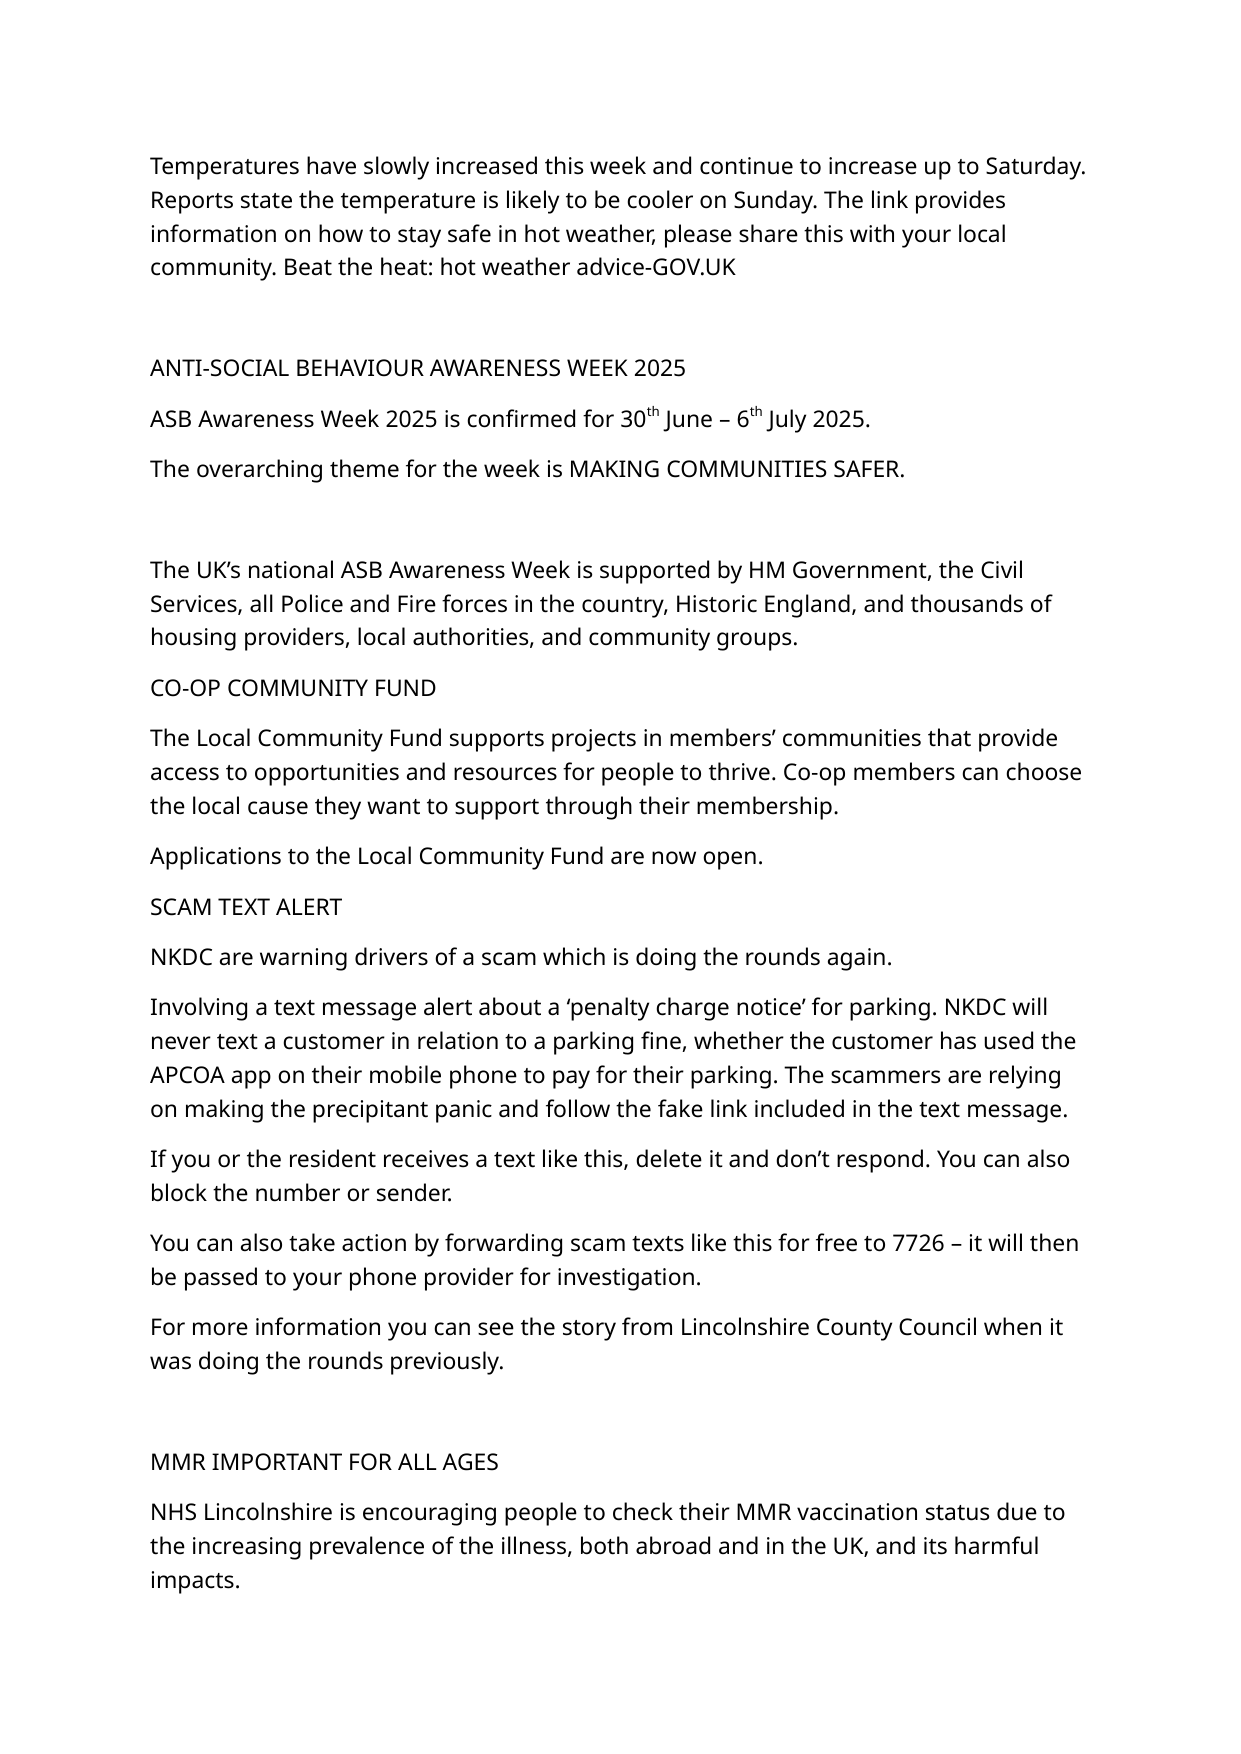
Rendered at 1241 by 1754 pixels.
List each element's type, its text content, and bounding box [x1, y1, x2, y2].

text SCAM TEXT ALERT [150, 890, 1090, 922]
text Temperatures have slowly increased this week and continue to increase up to Saturday. Reports state the temperature is likely to be cooler on Sunday. The link provides information on how to stay safe in hot weather, please share this with your local community. Beat the heat: hot weather advice-GOV.UK [150, 150, 1090, 282]
text The overarching theme for the week is MAKING COMMUNITIES SAFER. [150, 453, 1090, 484]
text The Local Community Fund supports projects in members’ communities that provide access to opportunities and resources for people to thrive. Co-op members can choose the local cause they want to support through their membership. [150, 722, 1090, 821]
text Applications to the Local Community Fund are now open. [150, 840, 1090, 871]
text CO-OP COMMUNITY FUND [150, 672, 1090, 703]
text MMR IMPORTANT FOR ALL AGES [150, 1446, 1090, 1477]
text If you or the resident receives a text like this, delete it and don’t respond. You can also block the number or sender. [150, 1143, 1090, 1208]
text Involving a text message alert about a ‘penalty charge notice’ for parking. NKDC will never text a customer in relation to a parking fine, whether the customer has used the APCOA app on their mobile phone to pay for their parking. The scammers are relying on making the precipitant panic and follow the fake link included in the text message. [150, 991, 1090, 1124]
text NKDC are warning drivers of a scam which is doing the rounds again. [150, 941, 1090, 972]
text ASB Awareness Week 2025 is confirmed for 30th June – 6th July 2025. [150, 402, 1090, 434]
text You can also take action by forwarding scam texts like this for free to 7726 – it will then be passed to your phone provider for investigation. [150, 1227, 1090, 1292]
text For more information you can see the story from Lincolnshire County Council when it was doing the rounds previously. [150, 1311, 1090, 1376]
text The UK’s national ASB Awareness Week is supported by HM Government, the Civil Services, all Police and Fire forces in the country, Historic England, and thousands of housing providers, local authorities, and community groups. [150, 554, 1090, 652]
text NHS Lincolnshire is encouraging people to check their MMR vaccination status due to the increasing prevalence of the illness, both abroad and in the UK, and its harmful impacts. [150, 1496, 1090, 1595]
text ANTI-SOCIAL BEHAVIOUR AWARENESS WEEK 2025 [150, 352, 1090, 383]
